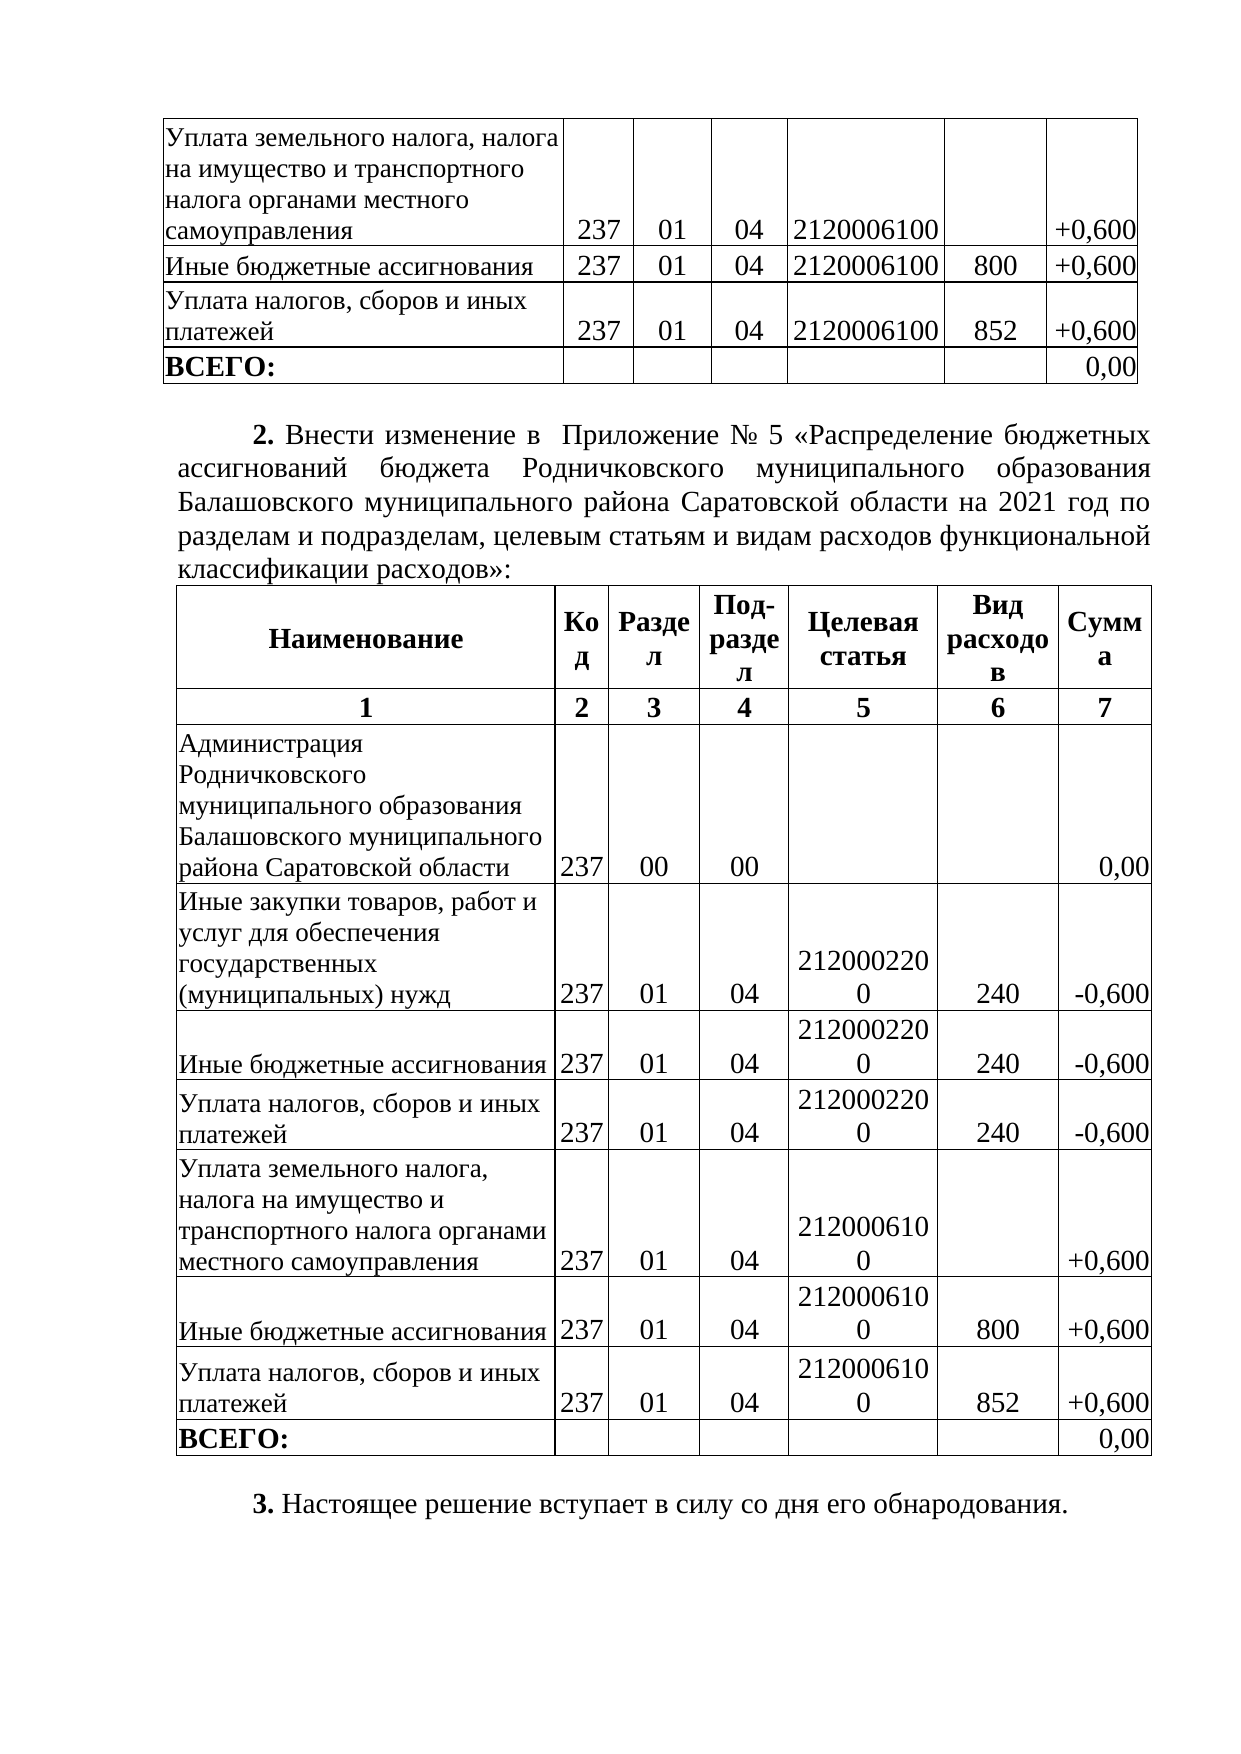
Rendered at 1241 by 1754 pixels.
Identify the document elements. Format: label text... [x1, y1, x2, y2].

table_cell 4 [700, 689, 788, 724]
table_cell [938, 725, 1058, 882]
table_cell 01 [634, 283, 711, 346]
table_cell 5 [789, 689, 937, 724]
table_cell 01 [609, 1277, 699, 1346]
text 2. Внести изменение в Приложение № 5 «Распределение бюджетных ассигнований бюджета Родничковского муниципального образования Балашовского муниципального района Саратовской области на 2021 год по разделам и подразделам, целевым статьям и видам расходов функциональной классификации расходов»: [177, 417, 1152, 585]
table_header Целевая статья [789, 586, 937, 688]
table_cell ВСЕГО: [164, 348, 563, 382]
table_cell [609, 1420, 699, 1455]
table_cell [788, 348, 944, 382]
table_cell 01 [609, 884, 699, 1010]
table_cell 01 [634, 246, 711, 281]
table_cell +0,600 [1047, 246, 1137, 281]
table_cell 2120006100 [789, 1150, 937, 1276]
table_cell +0,600 [1059, 1150, 1151, 1276]
table_header Под-раздел [700, 586, 788, 688]
table_cell -0,600 [1059, 1080, 1151, 1149]
table_cell Уплата земельного налога, налога на имущество и транспортного налога органами местного самоуправления [177, 1150, 554, 1276]
table_cell 240 [938, 884, 1058, 1010]
table_cell 237 [556, 1150, 608, 1276]
table_cell 00 [700, 725, 788, 882]
table_header Наименование [177, 586, 554, 688]
table_cell Иные бюджетные ассигнования [164, 246, 563, 281]
table_header Код [556, 586, 608, 688]
table_cell 04 [712, 246, 787, 281]
table_cell 2120002200 [789, 884, 937, 1010]
table_cell [556, 1420, 608, 1455]
table_cell 237 [556, 1347, 608, 1419]
table_cell Уплата земельного налога, налога на имущество и транспортного налога органами местного самоуправления [164, 119, 563, 245]
table_cell 00 [609, 725, 699, 882]
table_cell [700, 1420, 788, 1455]
table_cell [945, 119, 1046, 245]
table_cell 01 [609, 1150, 699, 1276]
table_cell 04 [712, 119, 787, 245]
table_cell 04 [700, 884, 788, 1010]
table_cell 800 [945, 246, 1046, 281]
table_cell -0,600 [1059, 1011, 1151, 1079]
table_cell [712, 348, 787, 382]
table_cell 237 [564, 246, 633, 281]
table_cell 237 [564, 283, 633, 346]
table_cell 852 [938, 1347, 1058, 1419]
table_cell 2120002200 [789, 1011, 937, 1079]
table_cell [945, 348, 1046, 382]
table_cell 237 [556, 1080, 608, 1149]
table_cell 2 [556, 689, 608, 724]
table_cell +0,600 [1059, 1347, 1151, 1419]
table_cell Уплата налогов, сборов и иных платежей [177, 1347, 554, 1419]
table_cell 2120002200 [789, 1080, 937, 1149]
table_header Сумма [1059, 586, 1151, 688]
table_cell 237 [556, 1011, 608, 1079]
table_cell 240 [938, 1011, 1058, 1079]
table_cell 1 [177, 689, 554, 724]
table_cell 237 [556, 1277, 608, 1346]
table_cell 240 [938, 1080, 1058, 1149]
table_cell Иные закупки товаров, работ и услуг для обеспечения государственных (муниципальных) нужд [177, 884, 554, 1010]
table_cell 01 [609, 1347, 699, 1419]
table_cell +0,600 [1047, 283, 1137, 346]
table_cell [634, 348, 711, 382]
table_cell -0,600 [1059, 884, 1151, 1010]
table_header Вид расходов [938, 586, 1058, 688]
table_cell 237 [556, 884, 608, 1010]
table_cell 3 [609, 689, 699, 724]
table_cell 01 [609, 1011, 699, 1079]
table_cell 800 [938, 1277, 1058, 1346]
table_cell 7 [1059, 689, 1151, 724]
table_cell 2120006100 [789, 1277, 937, 1346]
table_cell +0,600 [1059, 1277, 1151, 1346]
table_cell 852 [945, 283, 1046, 346]
table_cell 237 [556, 725, 608, 882]
table_cell 2120006100 [789, 1347, 937, 1419]
table_cell 01 [634, 119, 711, 245]
table_cell 04 [700, 1011, 788, 1079]
table_cell [789, 1420, 937, 1455]
table_cell 04 [700, 1347, 788, 1419]
table_cell 04 [700, 1277, 788, 1346]
table_cell Администрация Родничковского муниципального образования Балашовского муниципального района Саратовской области [177, 725, 554, 882]
table_cell Уплата налогов, сборов и иных платежей [164, 283, 563, 346]
table_cell +0,600 [1047, 119, 1137, 245]
table_header Раздел [609, 586, 699, 688]
table_cell [938, 1150, 1058, 1276]
table_cell [789, 725, 937, 882]
table_cell 01 [609, 1080, 699, 1149]
table_cell 04 [700, 1080, 788, 1149]
table_cell 2120006100 [788, 283, 944, 346]
table_cell Иные бюджетные ассигнования [177, 1277, 554, 1346]
table_cell Уплата налогов, сборов и иных платежей [177, 1080, 554, 1149]
table_cell [938, 1420, 1058, 1455]
table_cell 0,00 [1059, 725, 1151, 882]
table_cell ВСЕГО: [177, 1420, 554, 1455]
table_cell 2120006100 [788, 246, 944, 281]
text 3. Настоящее решение вступает в силу со дня его обнародования. [177, 1488, 1152, 1519]
table_cell 2120006100 [788, 119, 944, 245]
table_cell 04 [712, 283, 787, 346]
table_cell 0,00 [1047, 348, 1137, 382]
table_cell 0,00 [1059, 1420, 1151, 1455]
table_cell 04 [700, 1150, 788, 1276]
table_cell 237 [564, 119, 633, 245]
table_cell [564, 348, 633, 382]
table_cell 6 [938, 689, 1058, 724]
table_cell Иные бюджетные ассигнования [177, 1011, 554, 1079]
